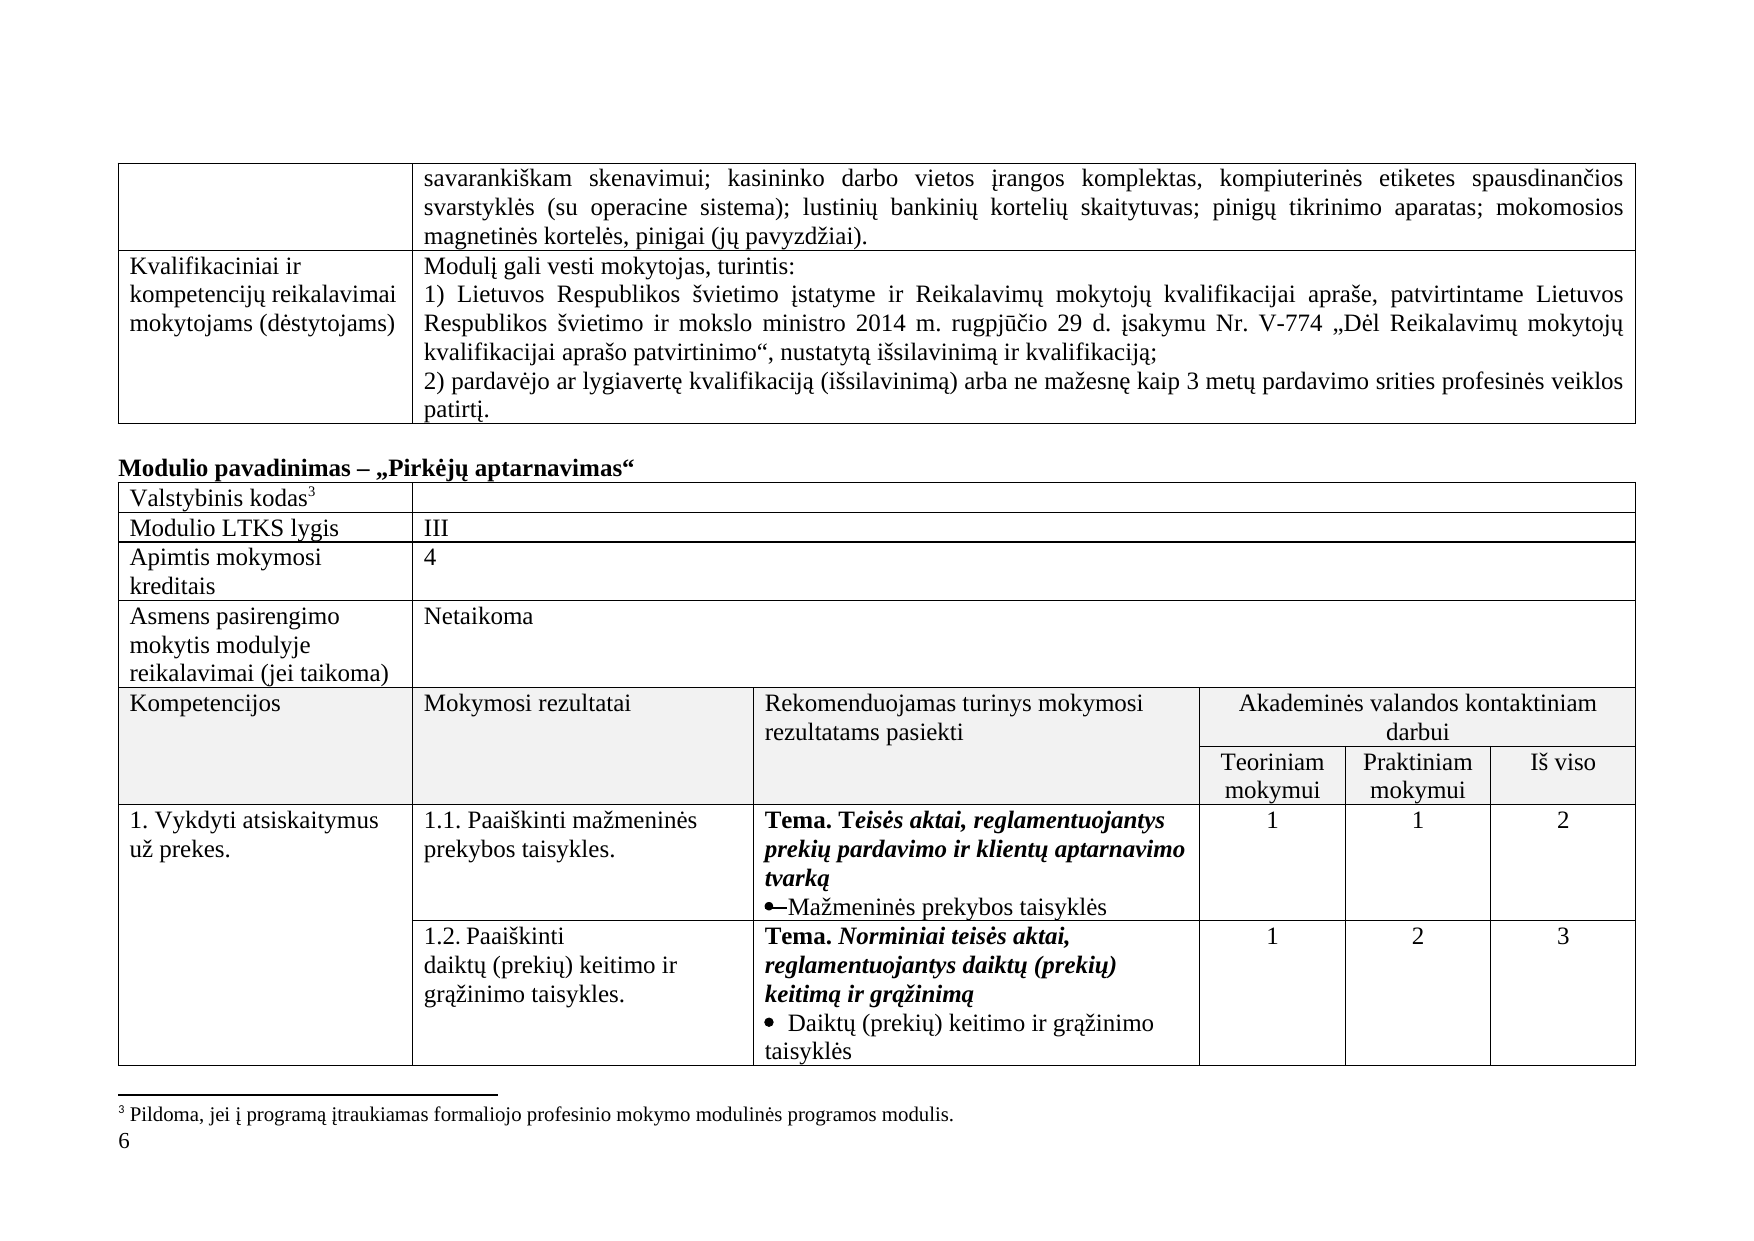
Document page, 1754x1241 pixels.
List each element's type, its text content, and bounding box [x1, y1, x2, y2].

table_cell 1 [1346, 805, 1490, 920]
table_cell Praktiniam mokymui [1346, 747, 1490, 804]
table_cell 3 [1491, 921, 1635, 1065]
table_cell Tema. Norminiai teisės aktai, reglamentuojantys daiktų (prekių) keitimą ir grąžinimą Daiktų (prekių) keitimo ir grąžinimo taisyklės [754, 921, 1199, 1065]
table_cell 1.2. Paaiškinti daiktų (prekių) keitimo ir grąžinimo taisykles. [413, 921, 753, 1065]
table_cell Mokymosi rezultatai [413, 688, 753, 804]
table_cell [413, 164, 1635, 250]
table_cell Kompetencijos [119, 688, 412, 804]
table_cell Kvalifikaciniai ir kompetencijų reikalavimai mokytojams (dėstytojams) [119, 251, 412, 423]
table_cell 4 [413, 543, 1635, 600]
table_cell Akademinės valandos kontaktiniam darbui [1200, 688, 1635, 746]
table_header Valstybinis kodas [119, 483, 412, 512]
table_cell Apimtis mokymosi kreditais [119, 543, 412, 600]
table_cell Modulį gali vesti mokytojas, turintis: 1) Lietuvos Respublikos švietimo įstatyme ir Reikalavimų mokytojų kvalifikacijai apraše, patvirtintame Lietuvos Respublikos švietimo ir mokslo ministro 2014 m. rugpjūčio 29 d. įsakymu Nr. V-774 „Dėl Reikalavimų mokytojų kvalifikacijai aprašo patvirtinimo“, nustatytą išsilavinimą ir kvalifikaciją; 2) pardavėjo ar lygiavertę kvalifikaciją (išsilavinimą) arba ne mažesnę kaip 3 metų pardavimo srities profesinės veiklos patirtį. [413, 251, 1635, 423]
table_cell Modulio LTKS lygis [119, 513, 412, 541]
table_cell Teoriniam mokymui [1200, 747, 1345, 804]
table_cell 2 [1346, 921, 1490, 1065]
table_cell Iš viso [1491, 747, 1635, 804]
table_cell III [413, 513, 1635, 541]
text Modulio pavadinimas – „Pirkėjų aptarnavimas“ [118, 453, 1636, 482]
table_cell Netaikoma [413, 601, 1635, 687]
table_cell 1. Vykdyti atsiskaitymus už prekes. [119, 805, 412, 1065]
table_cell 1 [1200, 805, 1345, 920]
table_cell Asmens pasirengimo mokytis modulyje reikalavimai (jei taikoma) [119, 601, 412, 687]
table_cell 2 [1491, 805, 1635, 920]
table_cell Rekomenduojamas turinys mokymosi rezultatams pasiekti [754, 688, 1199, 804]
table_cell 1 [1200, 921, 1345, 1065]
table_cell 1.1. Paaiškinti mažmeninės prekybos taisykles. [413, 805, 753, 920]
table_header [413, 483, 1635, 512]
table_cell Tema. Teisės aktai, reglamentuojantys prekių pardavimo ir klientų aptarnavimo tvarką Mažmeninės prekybos taisyklės [754, 805, 1199, 920]
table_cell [119, 164, 412, 250]
